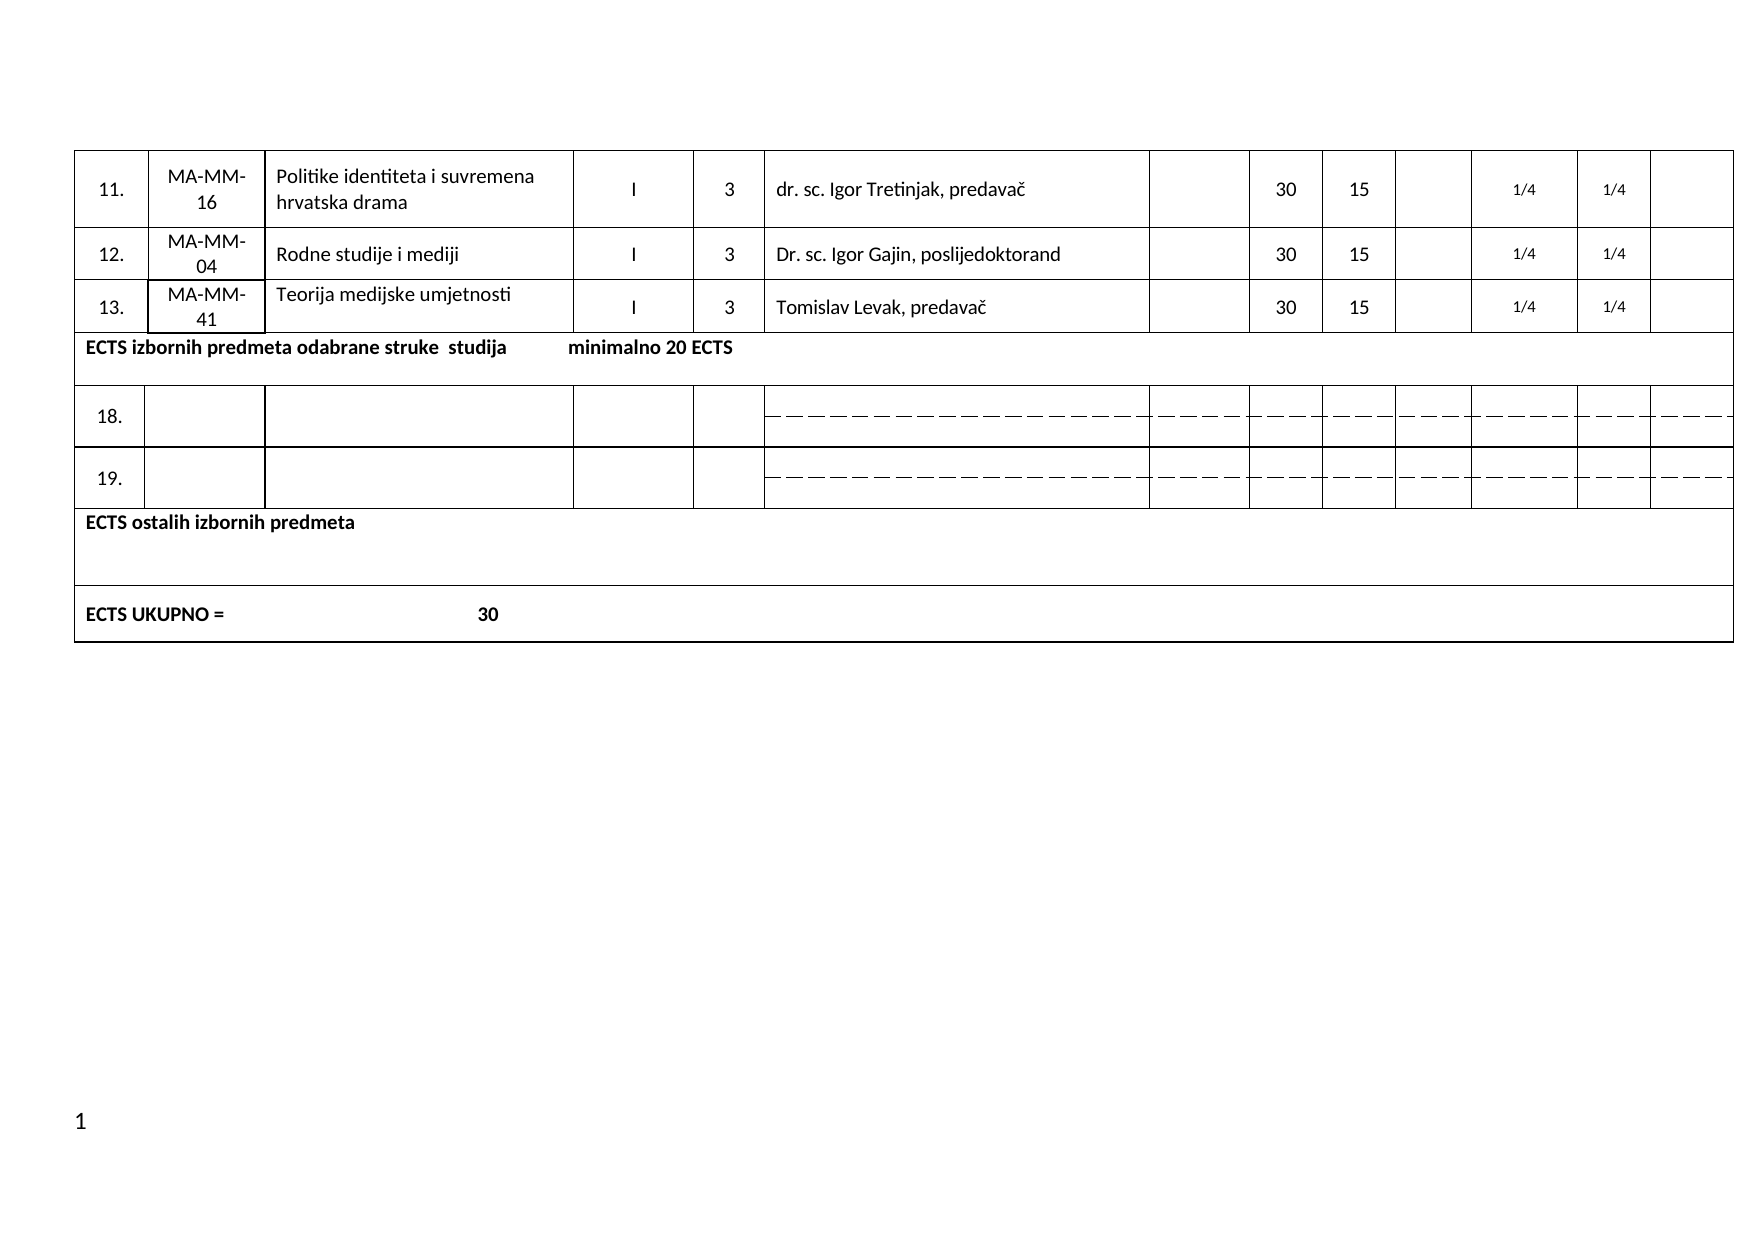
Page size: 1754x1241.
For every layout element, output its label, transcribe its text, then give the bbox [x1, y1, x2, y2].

table_cell [1150, 151, 1249, 227]
table_cell ECTS ostalih izbornih predmeta [75, 509, 1733, 585]
table_cell MA-MM-04 [149, 228, 264, 279]
table_cell 15 [1323, 280, 1395, 332]
table_cell 15 [1323, 228, 1395, 279]
table_cell 3 [694, 151, 764, 227]
table_cell [1651, 416, 1733, 446]
table_cell [1150, 280, 1249, 332]
table_cell [1651, 448, 1733, 477]
table_cell [266, 448, 573, 508]
table_cell [1472, 448, 1577, 477]
table_cell I [574, 228, 693, 279]
table_cell [1250, 386, 1322, 416]
table_cell 13. [75, 280, 147, 332]
table_cell [1150, 416, 1249, 446]
table_cell 1/4 [1578, 228, 1650, 279]
table_cell 18. [75, 386, 144, 446]
table_cell [1396, 228, 1471, 279]
table_cell Politike identiteta i suvremena hrvatska drama [266, 151, 573, 227]
table_cell [765, 386, 1149, 416]
table_cell [1150, 228, 1249, 279]
table_cell 12. [75, 228, 148, 279]
table_cell 1/4 [1472, 280, 1577, 332]
table_cell I [574, 151, 693, 227]
table_cell [1323, 416, 1395, 446]
table_cell [1396, 280, 1471, 332]
table_cell [1651, 151, 1733, 227]
table_cell [574, 448, 693, 508]
table_cell [1578, 477, 1650, 508]
table_cell [1396, 386, 1471, 416]
table_cell 19. [75, 448, 144, 508]
table_cell 11. [75, 151, 148, 227]
table_cell [1150, 448, 1249, 477]
table_cell [1472, 477, 1577, 508]
table_cell Rodne studije i mediji [266, 228, 573, 279]
table_cell [1250, 416, 1322, 446]
table_cell [1472, 416, 1577, 446]
table_cell [765, 477, 1149, 508]
table_cell [1396, 448, 1471, 477]
table_cell 15 [1323, 151, 1395, 227]
table_cell 30 [1250, 151, 1322, 227]
table_cell 1/4 [1578, 280, 1650, 332]
table_cell dr. sc. Igor Tretinjak, predavač [765, 151, 1149, 227]
table_cell [145, 448, 264, 508]
table_cell [1578, 416, 1650, 446]
table_cell ECTS izbornih predmeta odabrane struke studija minimalno 20 ECTS [75, 333, 1733, 385]
table_cell [1323, 386, 1395, 416]
table_cell [1651, 228, 1733, 279]
table_cell [1250, 477, 1322, 508]
table_cell MA-MM-16 [149, 151, 264, 227]
table_cell 1/4 [1578, 151, 1650, 227]
table_cell Teorija medijske umjetnosti [266, 280, 573, 332]
table_cell 1/4 [1472, 228, 1577, 279]
table_cell I [574, 280, 693, 332]
table_cell [1651, 280, 1733, 332]
table_cell 30 [1250, 228, 1322, 279]
table_cell [574, 386, 693, 446]
table_cell [1250, 448, 1322, 477]
table_cell [1323, 448, 1395, 477]
table_cell [1651, 386, 1733, 416]
table_cell [1396, 416, 1471, 446]
table_cell [1396, 477, 1471, 508]
table_cell [266, 386, 573, 446]
table_cell Tomislav Levak, predavač [765, 280, 1149, 332]
table_cell [694, 448, 764, 508]
table_cell [765, 448, 1149, 477]
table_cell [1578, 448, 1650, 477]
table_cell Dr. sc. Igor Gajin, poslijedoktorand [765, 228, 1149, 279]
table_cell [1651, 477, 1733, 508]
table_cell 3 [694, 280, 764, 332]
table_cell [145, 386, 264, 446]
table_cell [1396, 151, 1471, 227]
table_cell 3 [694, 228, 764, 279]
table_cell [1323, 477, 1395, 508]
table_cell [694, 386, 764, 446]
table_cell [1150, 477, 1249, 508]
table_cell [1472, 386, 1577, 416]
table_cell [765, 416, 1149, 446]
table_cell MA-MM-41 [149, 281, 264, 332]
table_cell ECTS UKUPNO = 30 [75, 586, 1733, 641]
table_cell [1150, 386, 1249, 416]
table_cell 30 [1250, 280, 1322, 332]
table_cell [1578, 386, 1650, 416]
table_cell 1/4 [1472, 151, 1577, 227]
